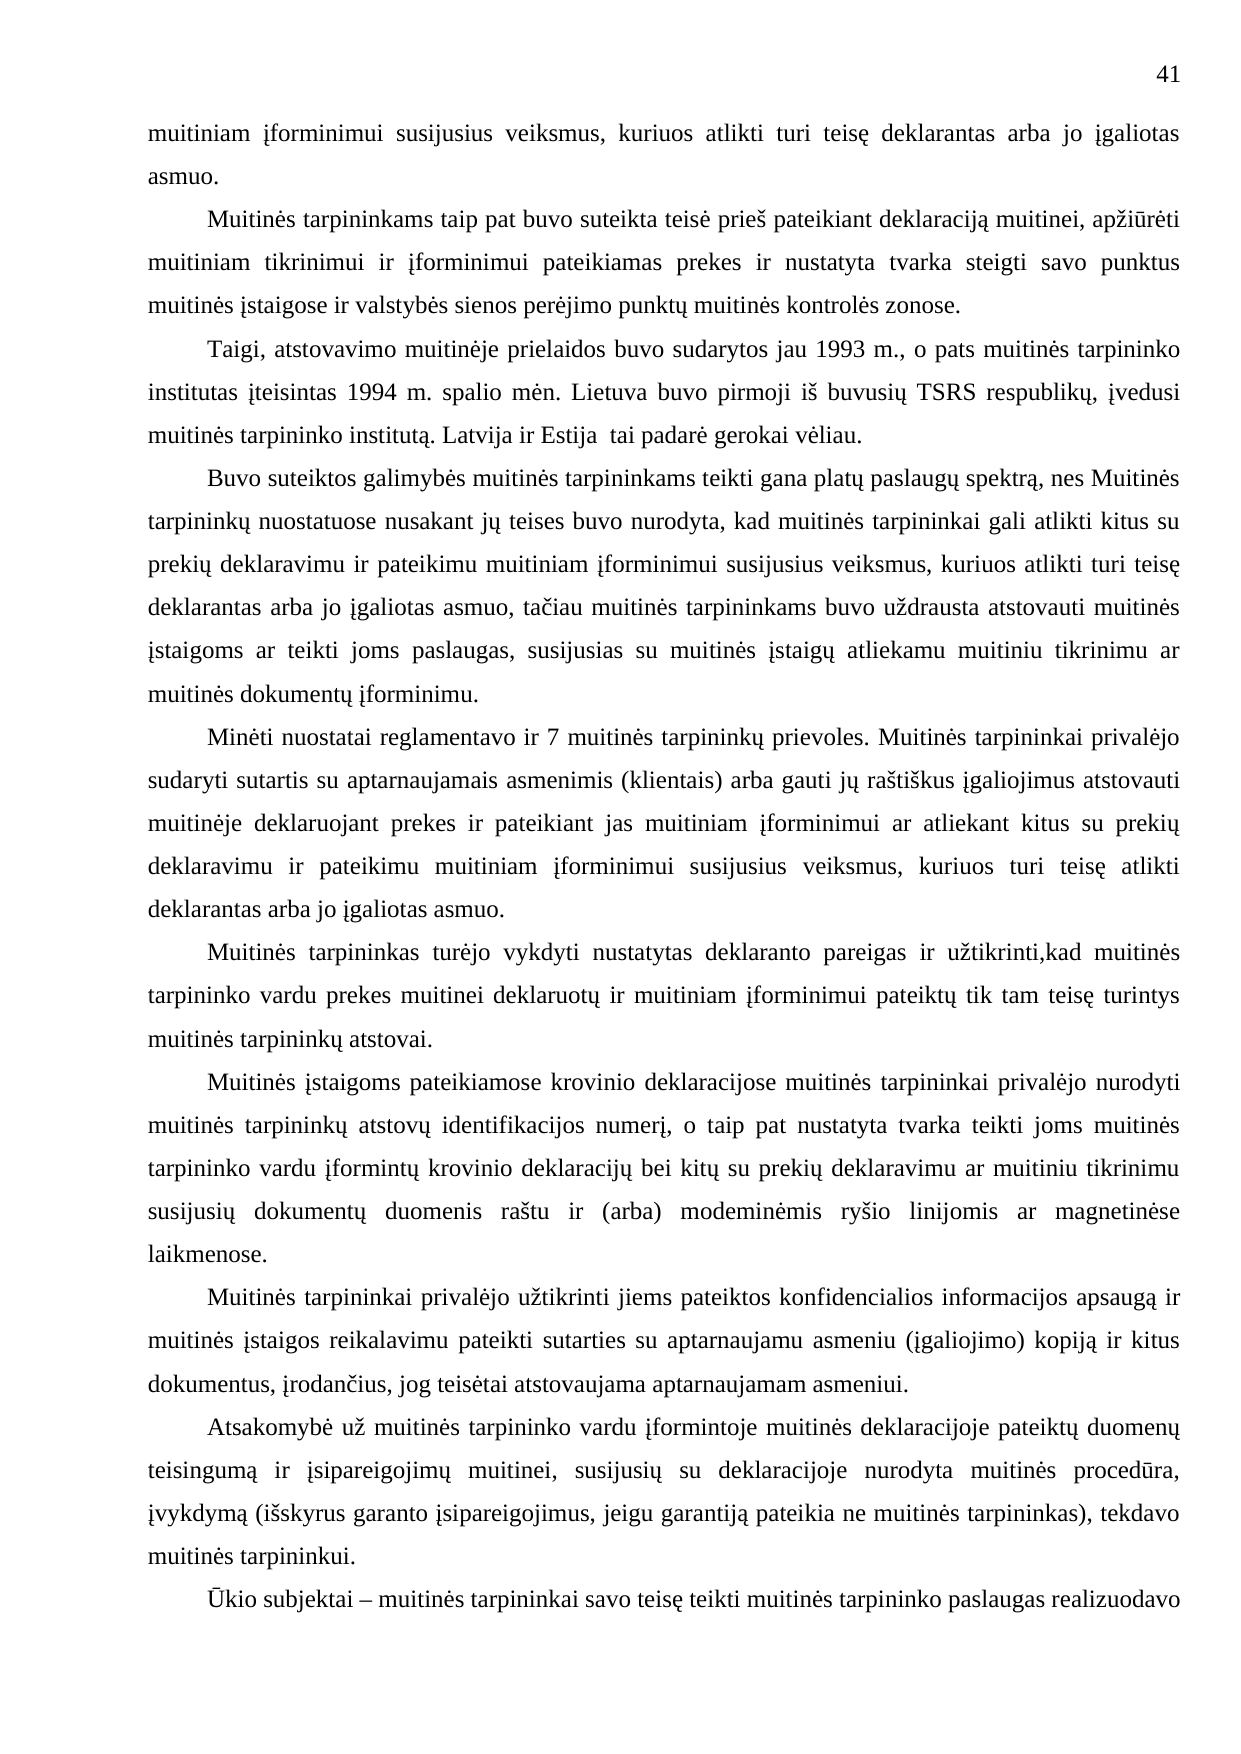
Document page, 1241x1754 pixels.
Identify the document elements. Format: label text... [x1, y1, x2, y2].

text Buvo suteiktos galimybės muitinės tarpininkams teikti gana platų paslaugų spektrą, nes Muitinės tarpininkų nuostatuose nusakant jų teises buvo nurodyta, kad muitinės tarpininkai gali atlikti kitus su prekių deklaravimu ir pateikimu muitiniam įforminimui susijusius veiksmus, kuriuos atlikti turi teisę deklarantas arba jo įgaliotas asmuo, tačiau muitinės tarpininkams buvo uždrausta atstovauti muitinės įstaigoms ar teikti joms paslaugas, susijusias su muitinės įstaigų atliekamu muitiniu tikrinimu ar muitinės dokumentų įforminimu. [148, 463, 1181, 707]
text Muitinės įstaigoms pateikiamose krovinio deklaracijose muitinės tarpininkai privalėjo nurodyti muitinės tarpininkų atstovų identifikacijos numerį, o taip pat nustatyta tvarka teikti joms muitinės tarpininko vardu įformintų krovinio deklaracijų bei kitų su prekių deklaravimu ar muitiniu tikrinimu susijusių dokumentų duomenis raštu ir (arba) modeminėmis ryšio linijomis ar magnetinėse laikmenose. [148, 1067, 1181, 1268]
text Muitinės tarpininkai privalėjo užtikrinti jiems pateiktos konfidencialios informacijos apsaugą ir muitinės įstaigos reikalavimu pateikti sutarties su aptarnaujamu asmeniu (įgaliojimo) kopiją ir kitus dokumentus, įrodančius, jog teisėtai atstovaujama aptarnaujamam asmeniui. [148, 1282, 1181, 1397]
text Ūkio subjektai – muitinės tarpininkai savo teisę teikti muitinės tarpininko paslaugas realizuodavo [148, 1584, 1181, 1613]
text Minėti nuostatai reglamentavo ir 7 muitinės tarpininkų prievoles. Muitinės tarpininkai privalėjo sudaryti sutartis su aptarnaujamais asmenimis (klientais) arba gauti jų raštiškus įgaliojimus atstovauti muitinėje deklaruojant prekes ir pateikiant jas muitiniam įforminimui ar atliekant kitus su prekių deklaravimu ir pateikimu muitiniam įforminimui susijusius veiksmus, kuriuos turi teisę atlikti deklarantas arba jo įgaliotas asmuo. [148, 722, 1181, 923]
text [148, 118, 1181, 190]
text Taigi, atstovavimo muitinėje prielaidos buvo sudarytos jau 1993 m., o pats muitinės tarpininko institutas įteisintas 1994 m. spalio mėn. Lietuva buvo pirmoji iš buvusių TSRS respublikų, įvedusi muitinės tarpininko institutą. Latvija ir Estija tai padarė gerokai vėliau. [148, 334, 1181, 449]
text Muitinės tarpininkas turėjo vykdyti nustatytas deklaranto pareigas ir užtikrinti,kad muitinės tarpininko vardu prekes muitinei deklaruotų ir muitiniam įforminimui pateiktų tik tam teisę turintys muitinės tarpininkų atstovai. [148, 937, 1181, 1052]
text Atsakomybė už muitinės tarpininko vardu įformintoje muitinės deklaracijoje pateiktų duomenų teisingumą ir įsipareigojimų muitinei, susijusių su deklaracijoje nurodyta muitinės procedūra, įvykdymą (išskyrus garanto įsipareigojimus, jeigu garantiją pateikia ne muitinės tarpininkas), tekdavo muitinės tarpininkui. [148, 1412, 1181, 1570]
text Muitinės tarpininkams taip pat buvo suteikta teisė prieš pateikiant deklaraciją muitinei, apžiūrėti muitiniam tikrinimui ir įforminimui pateikiamas prekes ir nustatyta tvarka steigti savo punktus muitinės įstaigose ir valstybės sienos perėjimo punktų muitinės kontrolės zonose. [148, 204, 1181, 319]
